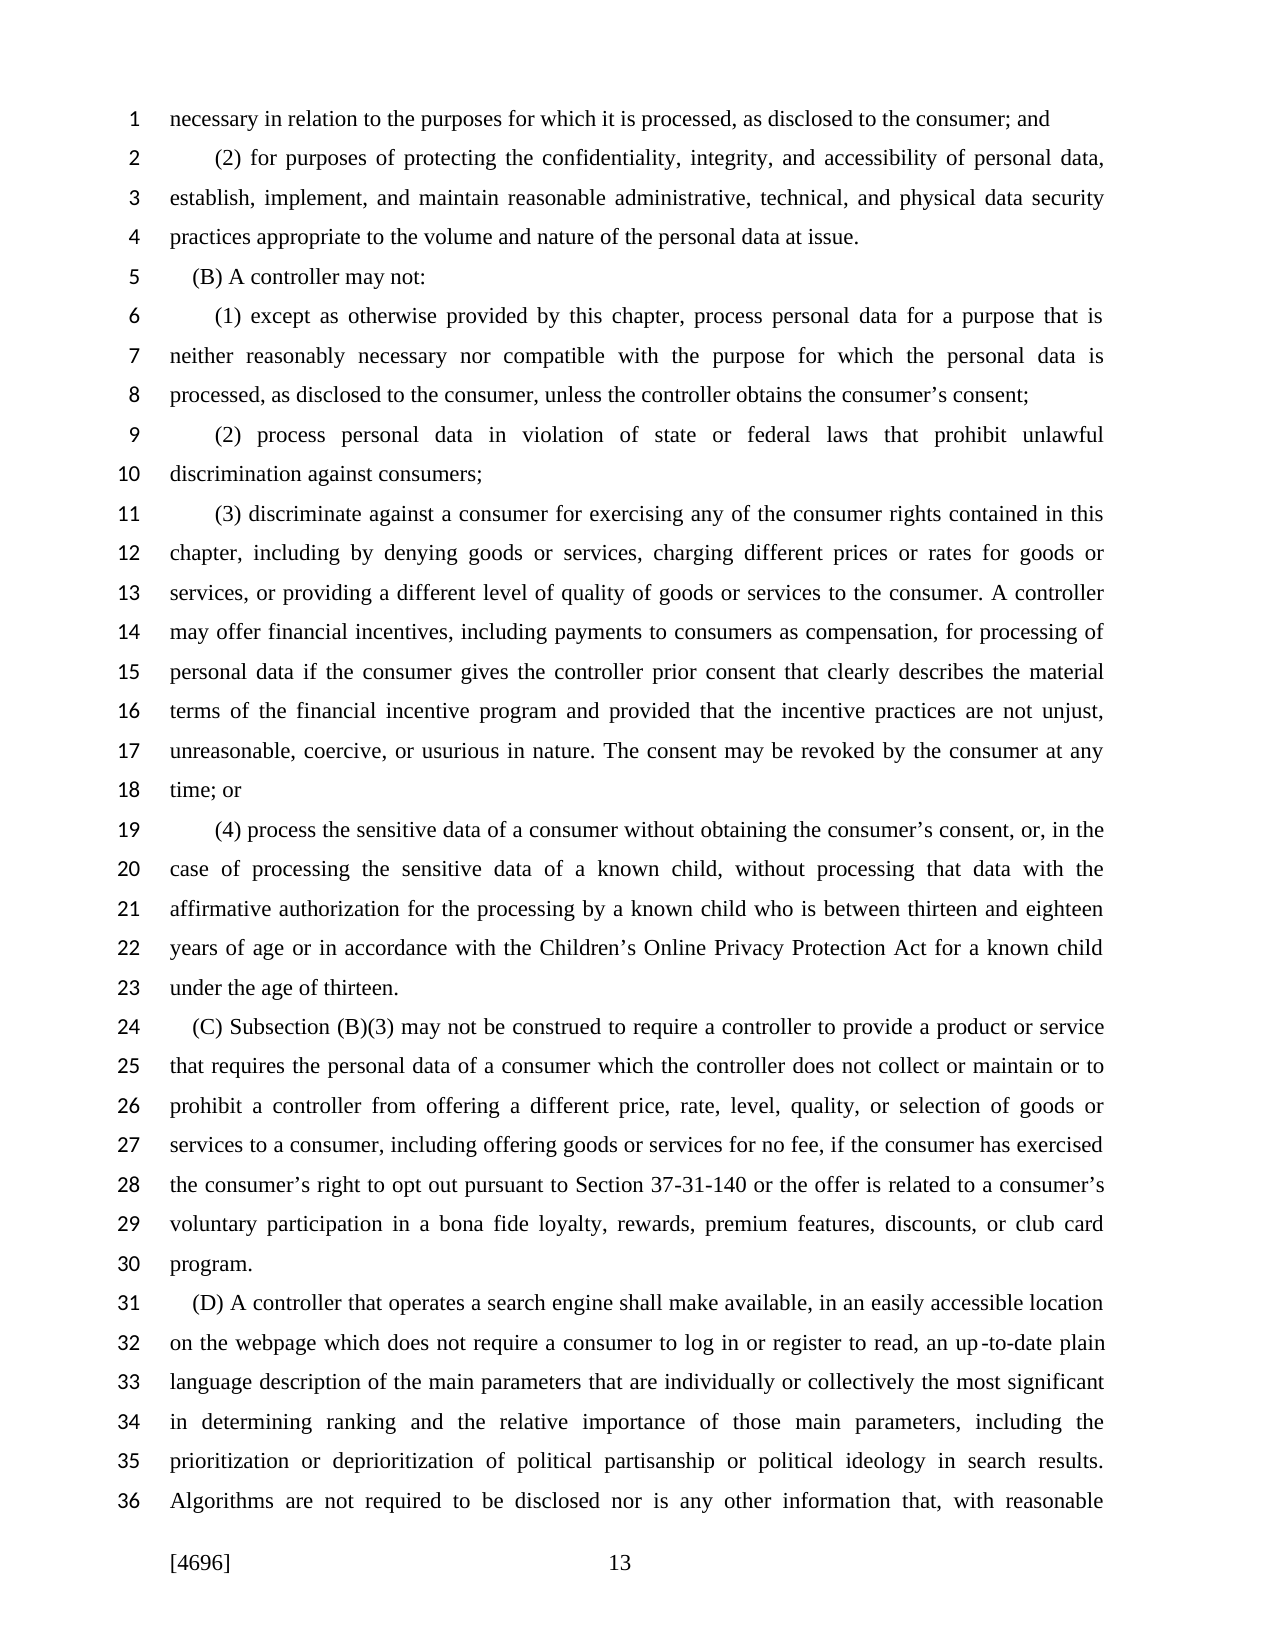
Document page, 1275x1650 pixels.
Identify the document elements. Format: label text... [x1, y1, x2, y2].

text (3) discriminate against a consumer for exercising any of the consumer rights contained in this chapter, including by denying goods or services, charging different prices or rates for goods or services, or providing a different level of quality of goods or services to the consumer. A controller may offer financial incentives, including payments to consumers as compensation, for processing of personal data if the consumer gives the controller prior consent that clearly describes the material terms of the financial incentive program and provided that the incentive practices are not unjust, unreasonable, coercive, or usurious in nature. The consent may be revoked by the consumer at any time; or [169, 500, 1106, 802]
text (2) for purposes of protecting the confidentiality, integrity, and accessibility of personal data, establish, implement, and maintain reasonable administrative, technical, and physical data security practices appropriate to the volume and nature of the personal data at issue. [169, 144, 1106, 250]
text (B) A controller may not: [169, 263, 1106, 289]
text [169, 105, 1106, 131]
text (4) process the sensitive data of a consumer without obtaining the consumer’s consent, or, in the case of processing the sensitive data of a known child, without processing that data with the affirmative authorization for the processing by a known child who is between thirteen and eighteen years of age or in accordance with the Children’s Online Privacy Protection Act for a known child under the age of thirteen. [169, 816, 1106, 1000]
text (C) Subsection (B)(3) may not be construed to require a controller to provide a product or service that requires the personal data of a consumer which the controller does not collect or maintain or to prohibit a controller from offering a different price, rate, level, quality, or selection of goods or services to a consumer, including offering goods or services for no fee, if the consumer has exercised the consumer’s right to opt out pursuant to Section 37‑31‑140 or the offer is related to a consumer’s voluntary participation in a bona fide loyalty, rewards, premium features, discounts, or club card program. [169, 1013, 1106, 1276]
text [169, 1289, 1106, 1513]
text (2) process personal data in violation of state or federal laws that prohibit unlawful discrimination against consumers; [169, 421, 1106, 487]
text (1) except as otherwise provided by this chapter, process personal data for a purpose that is neither reasonably necessary nor compatible with the purpose for which the personal data is processed, as disclosed to the consumer, unless the controller obtains the consumer’s consent; [169, 302, 1106, 408]
